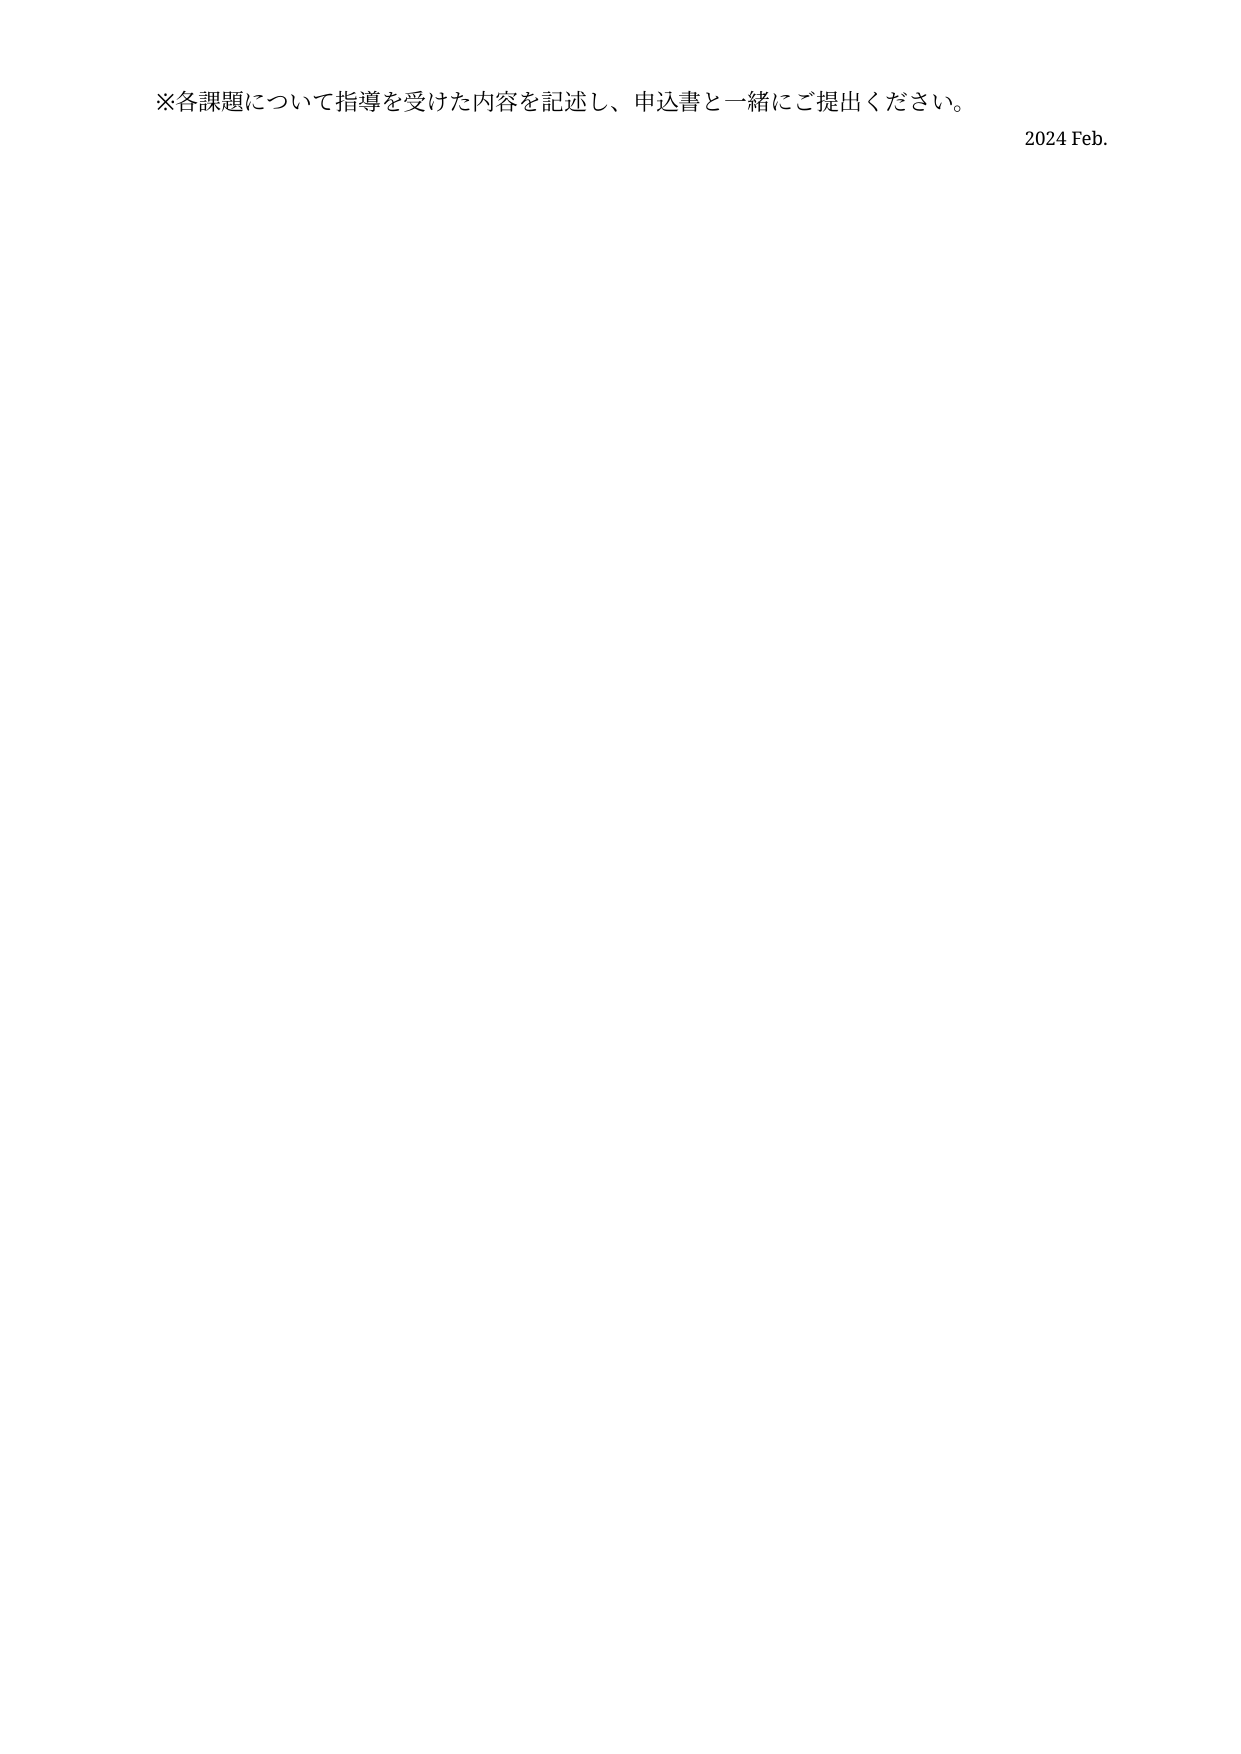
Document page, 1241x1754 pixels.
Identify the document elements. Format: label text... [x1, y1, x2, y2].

text ※各課題について指導を受けた内容を記述し、申込書と一緒にご提出ください。 [133, 82, 1107, 119]
text 2024 Feb. [133, 119, 1107, 157]
